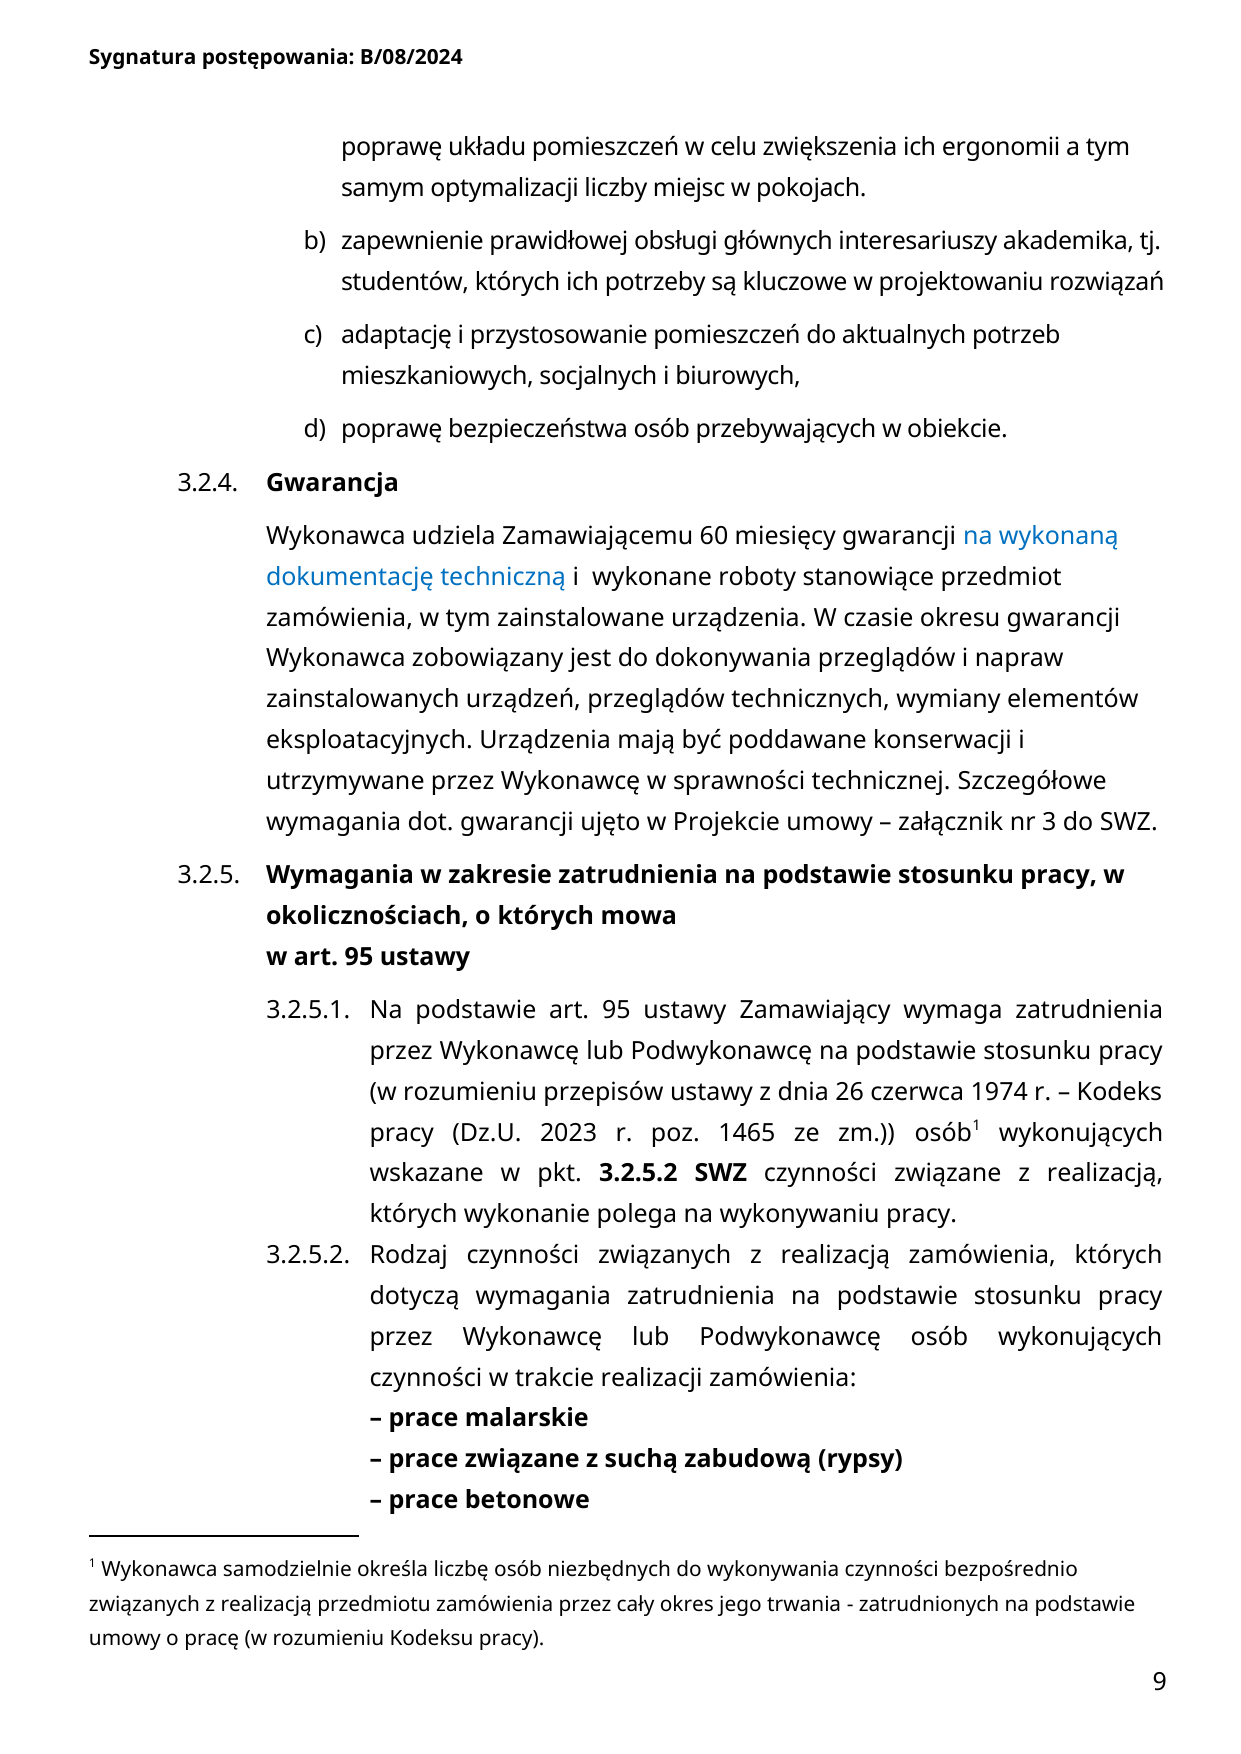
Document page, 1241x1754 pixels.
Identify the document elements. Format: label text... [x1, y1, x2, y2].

list Wykonawca udziela Zamawiającemu 60 miesięcy gwarancji na wykonaną dokumentację techniczną i wykonane roboty stanowiące przedmiot zamówienia, w tym zainstalowane urządzenia. W czasie okresu gwarancji Wykonawca zobowiązany jest do dokonywania przeglądów i napraw zainstalowanych urządzeń, przeglądów technicznych, wymiany elementów eksploatacyjnych. Urządzenia mają być poddawane konserwacji i utrzymywane przez Wykonawcę w sprawności technicznej. Szczegółowe wymagania dot. gwarancji ujęto w Projekcie umowy – załącznik nr 3 do SWZ. [266, 518, 1167, 837]
list – prace związane z suchą zabudową (rypsy) [369, 1441, 1163, 1475]
list adaptację i przystosowanie pomieszczeń do aktualnych potrzeb mieszkaniowych, socjalnych i biurowych, [303, 317, 1167, 392]
list zapewnienie prawidłowej obsługi głównych interesariuszy akademika, tj. studentów, których ich potrzeby są kluczowe w projektowaniu rozwiązań [303, 223, 1167, 297]
list poprawę bezpieczeństwa osób przebywających w obiekcie. [303, 411, 1167, 445]
list Rodzaj czynności związanych z realizacją zamówienia, których dotyczą wymagania zatrudnienia na podstawie stosunku pracy przez Wykonawcę lub Podwykonawcę osób wykonujących czynności w trakcie realizacji zamówienia: [266, 1237, 1163, 1393]
list – prace malarskie [369, 1400, 1163, 1434]
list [303, 128, 1167, 203]
list Wymagania w zakresie zatrudnienia na podstawie stosunku pracy, w okolicznościach, o których mowa w art. 95 ustawy [177, 857, 1167, 972]
list Gwarancja [177, 464, 1167, 498]
list Na podstawie art. 95 ustawy Zamawiający wymaga zatrudnienia przez Wykonawcę lub Podwykonawcę na podstawie stosunku pracy (w rozumieniu przepisów ustawy z dnia 26 czerwca 1974 r. – Kodeks pracy (Dz.U. 2023 r. poz. 1465 ze zm.)) osób wykonujących wskazane w pkt. 3.2.5.2 SWZ czynności związane z realizacją, których wykonanie polega na wykonywaniu pracy. [266, 992, 1163, 1230]
list – prace betonowe [369, 1482, 1163, 1516]
